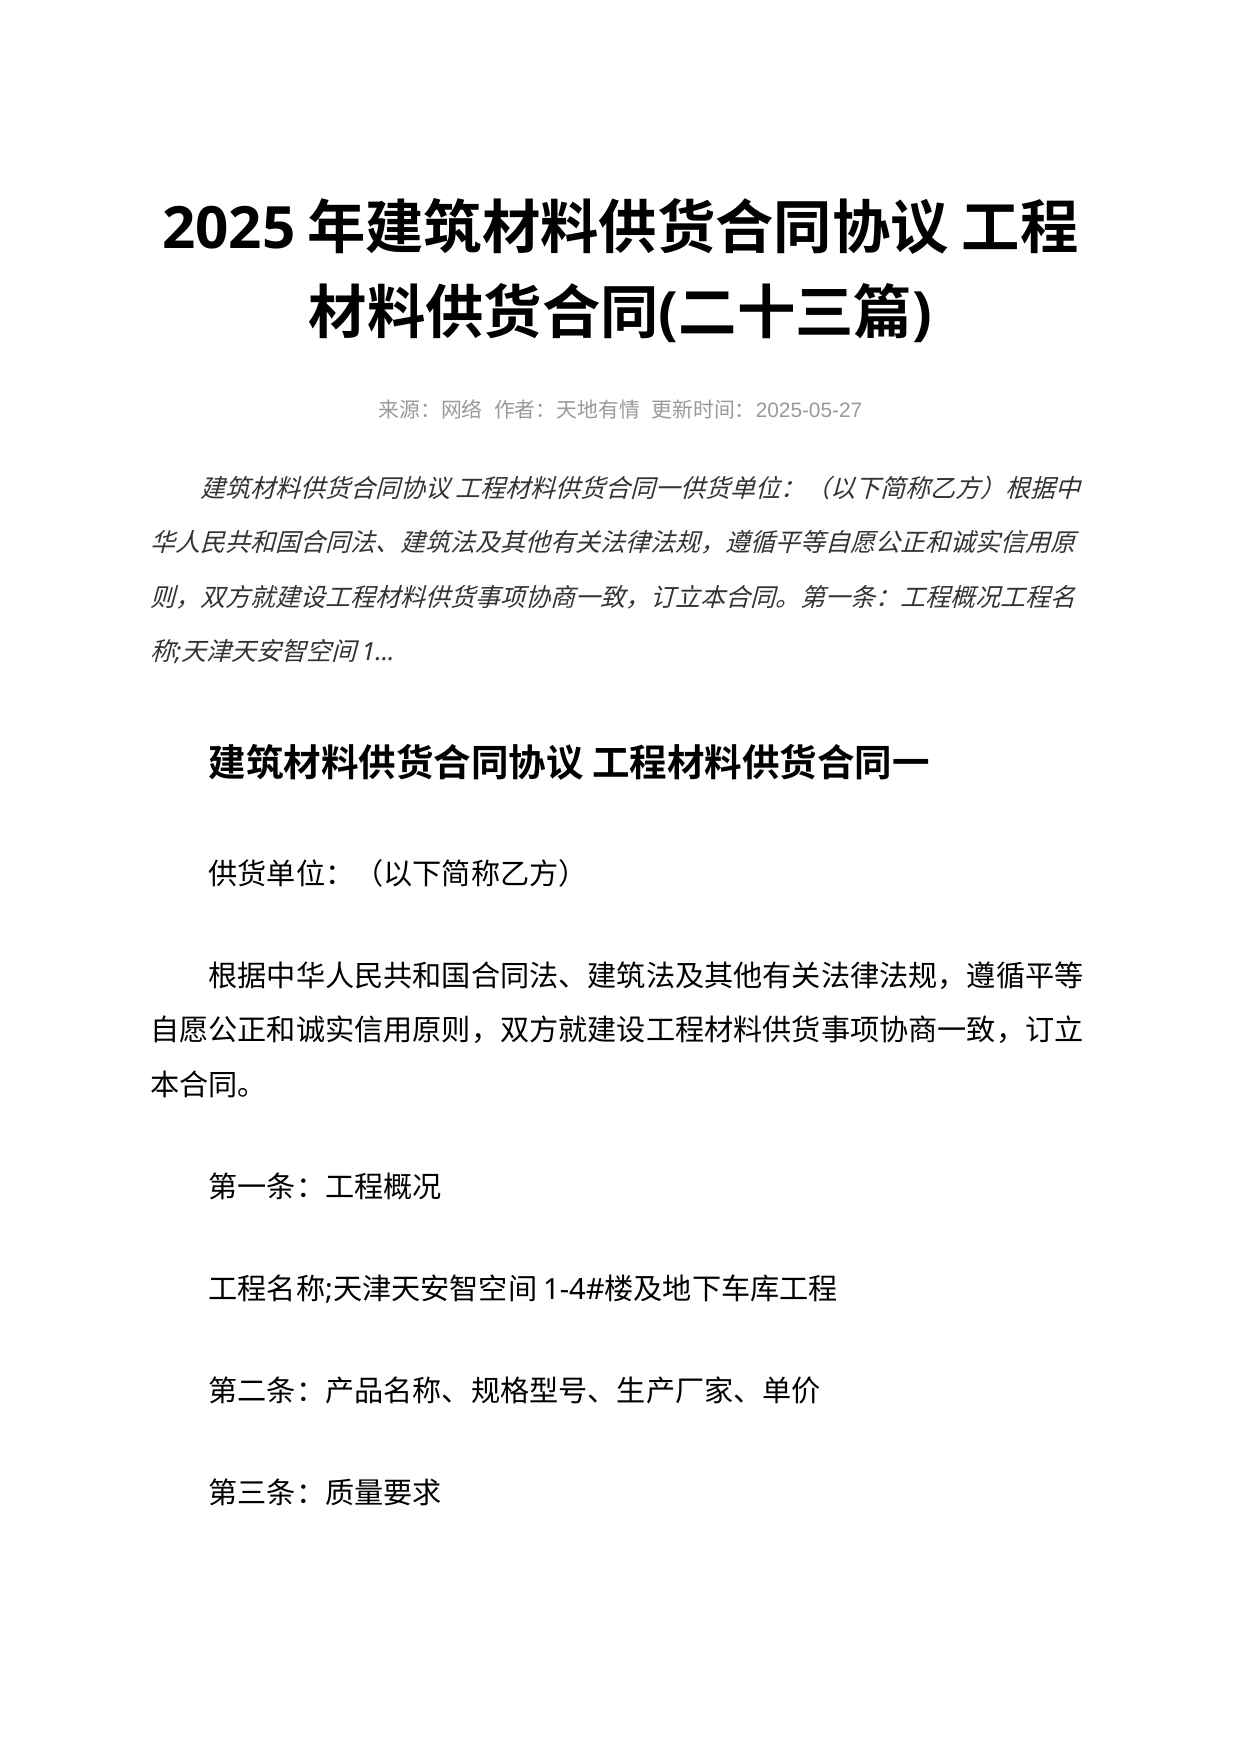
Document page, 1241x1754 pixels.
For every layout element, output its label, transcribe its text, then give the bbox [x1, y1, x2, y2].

text 第一条：工程概况 [150, 1164, 1090, 1206]
text 第三条：质量要求 [150, 1469, 1090, 1511]
text 第二条：产品名称、规格型号、生产厂家、单价 [150, 1367, 1090, 1410]
text 根据中华人民共和国合同法、建筑法及其他有关法律法规，遵循平等自愿公正和诚实信用原则，双方就建设工程材料供货事项协商一致，订立本合同。 [150, 952, 1090, 1104]
text 建筑材料供货合同协议 工程材料供货合同一 [150, 733, 1090, 787]
text 工程名称;天津天安智空间1-4#楼及地下车库工程 [150, 1265, 1090, 1308]
subtitle 2025年建筑材料供货合同协议 工程材料供货合同(二十三篇) [150, 181, 1090, 351]
text 来源：网络 作者：天地有情 更新时间：2025-05-27 [150, 398, 1090, 422]
text 供货单位：（以下简称乙方） [150, 850, 1090, 893]
text 建筑材料供货合同协议 工程材料供货合同一供货单位：（以下简称乙方）根据中华人民共和国合同法、建筑法及其他有关法律法规，遵循平等自愿公正和诚实信用原则，双方就建设工程材料供货事项协商一致，订立本合同。第一条：工程概况工程名称;天津天安智空间1... [150, 468, 1090, 668]
